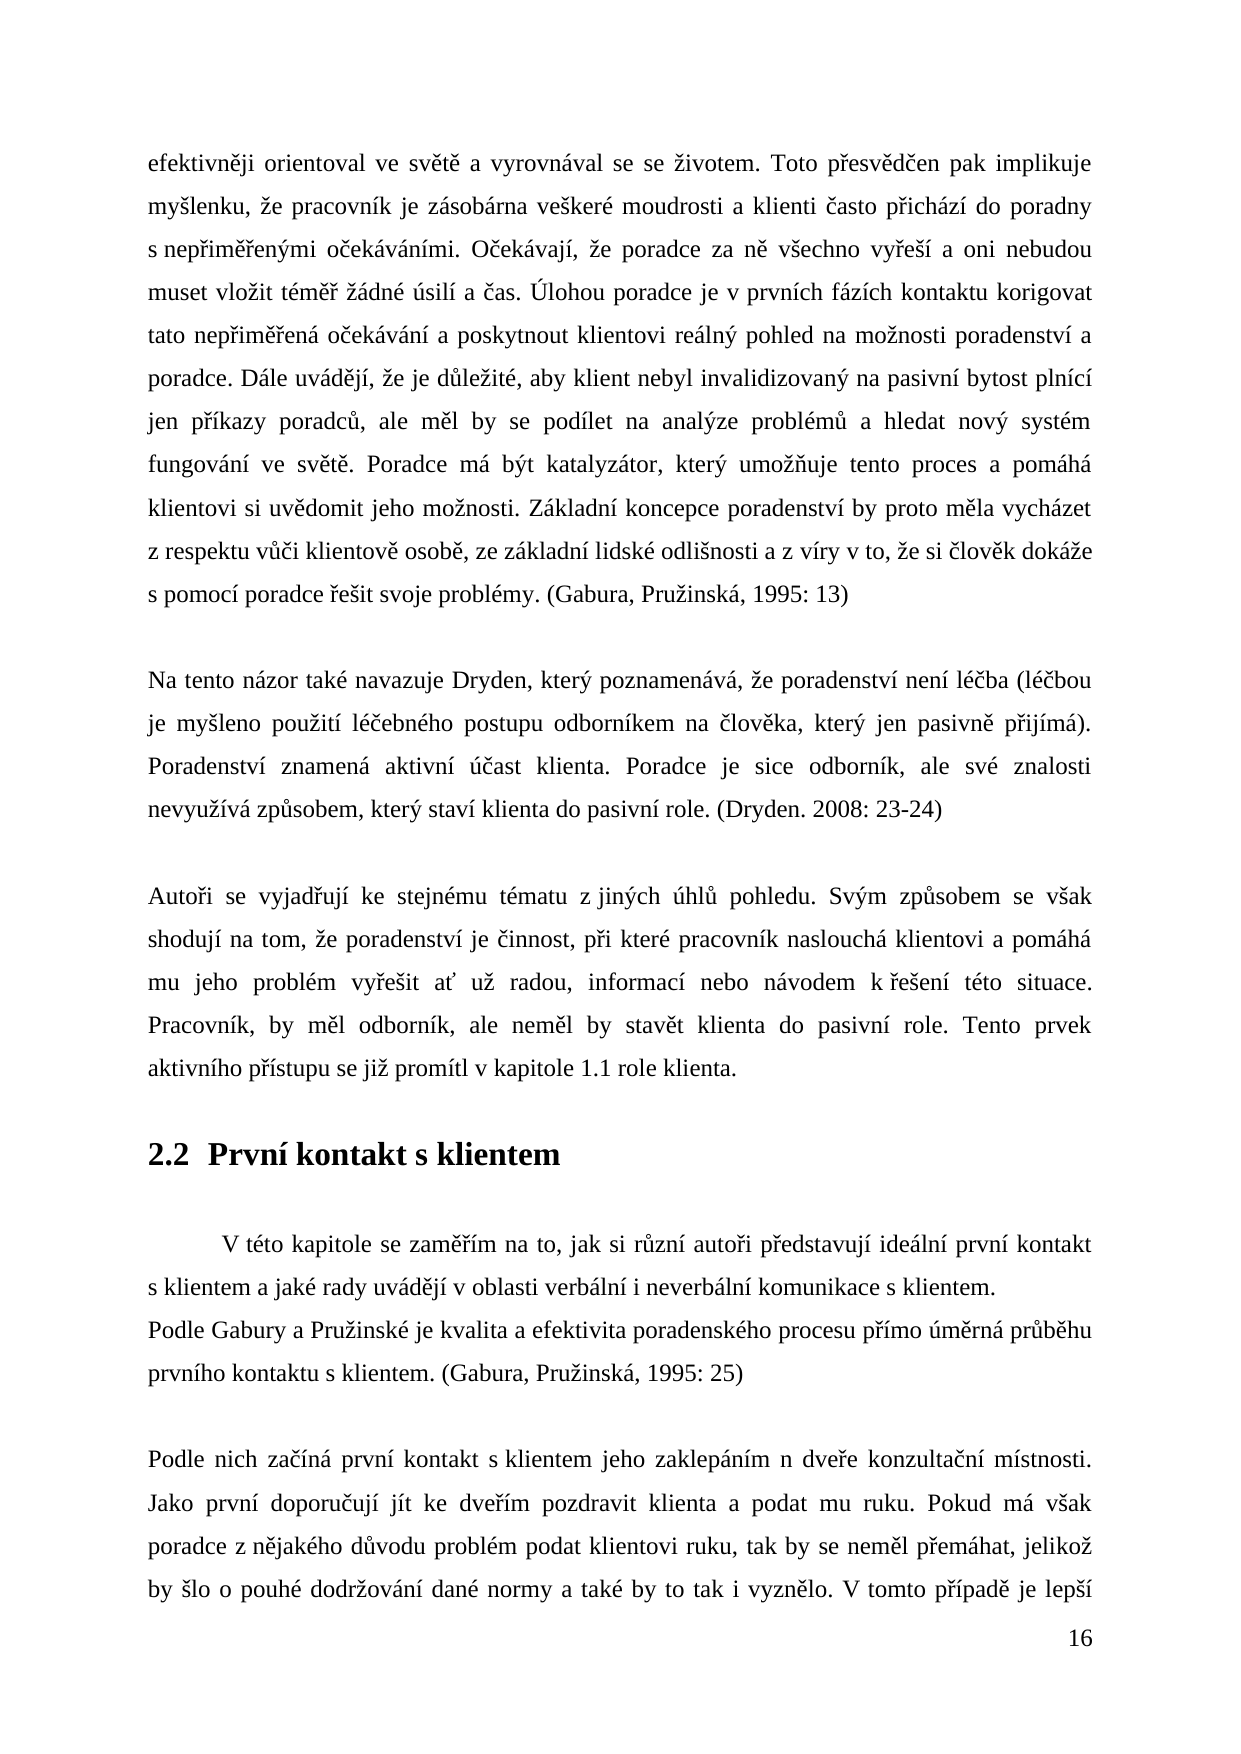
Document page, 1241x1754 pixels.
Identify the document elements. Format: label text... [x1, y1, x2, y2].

text Autoři se vyjadřují ke stejnému tématu z jiných úhlů pohledu. Svým způsobem se však shodují na tom, že poradenství je činnost, při které pracovník naslouchá klientovi a pomáhá mu jeho problém vyřešit ať už radou, informací nebo návodem k řešení této situace. Pracovník, by měl odborník, ale neměl by stavět klienta do pasivní role. Tento prvek aktivního přístupu se již promítl v kapitole 1.1 role klienta. [148, 881, 1093, 1082]
text Podle Gabury a Pružinské je kvalita a efektivita poradenského procesu přímo úměrná průběhu prvního kontaktu s klientem. (Gabura, Pružinská, 1995: 25) [148, 1315, 1093, 1387]
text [148, 1444, 1093, 1603]
text Na tento názor také navazuje Dryden, který poznamenává, že poradenství není léčba (léčbou je myšleno použití léčebného postupu odborníkem na člověka, který jen pasivně přijímá). Poradenství znamená aktivní účast klienta. Poradce je sice odborník, ale své znalosti nevyužívá způsobem, který staví klienta do pasivní role. (Dryden. 2008: 23-24) [148, 665, 1093, 823]
subtitle První kontakt s klientem [148, 1134, 1093, 1172]
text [148, 148, 1093, 608]
text V této kapitole se zaměřím na to, jak si různí autoři představují ideální první kontakt s klientem a jaké rady uvádějí v oblasti verbální i neverbální komunikace s klientem. [148, 1229, 1093, 1301]
